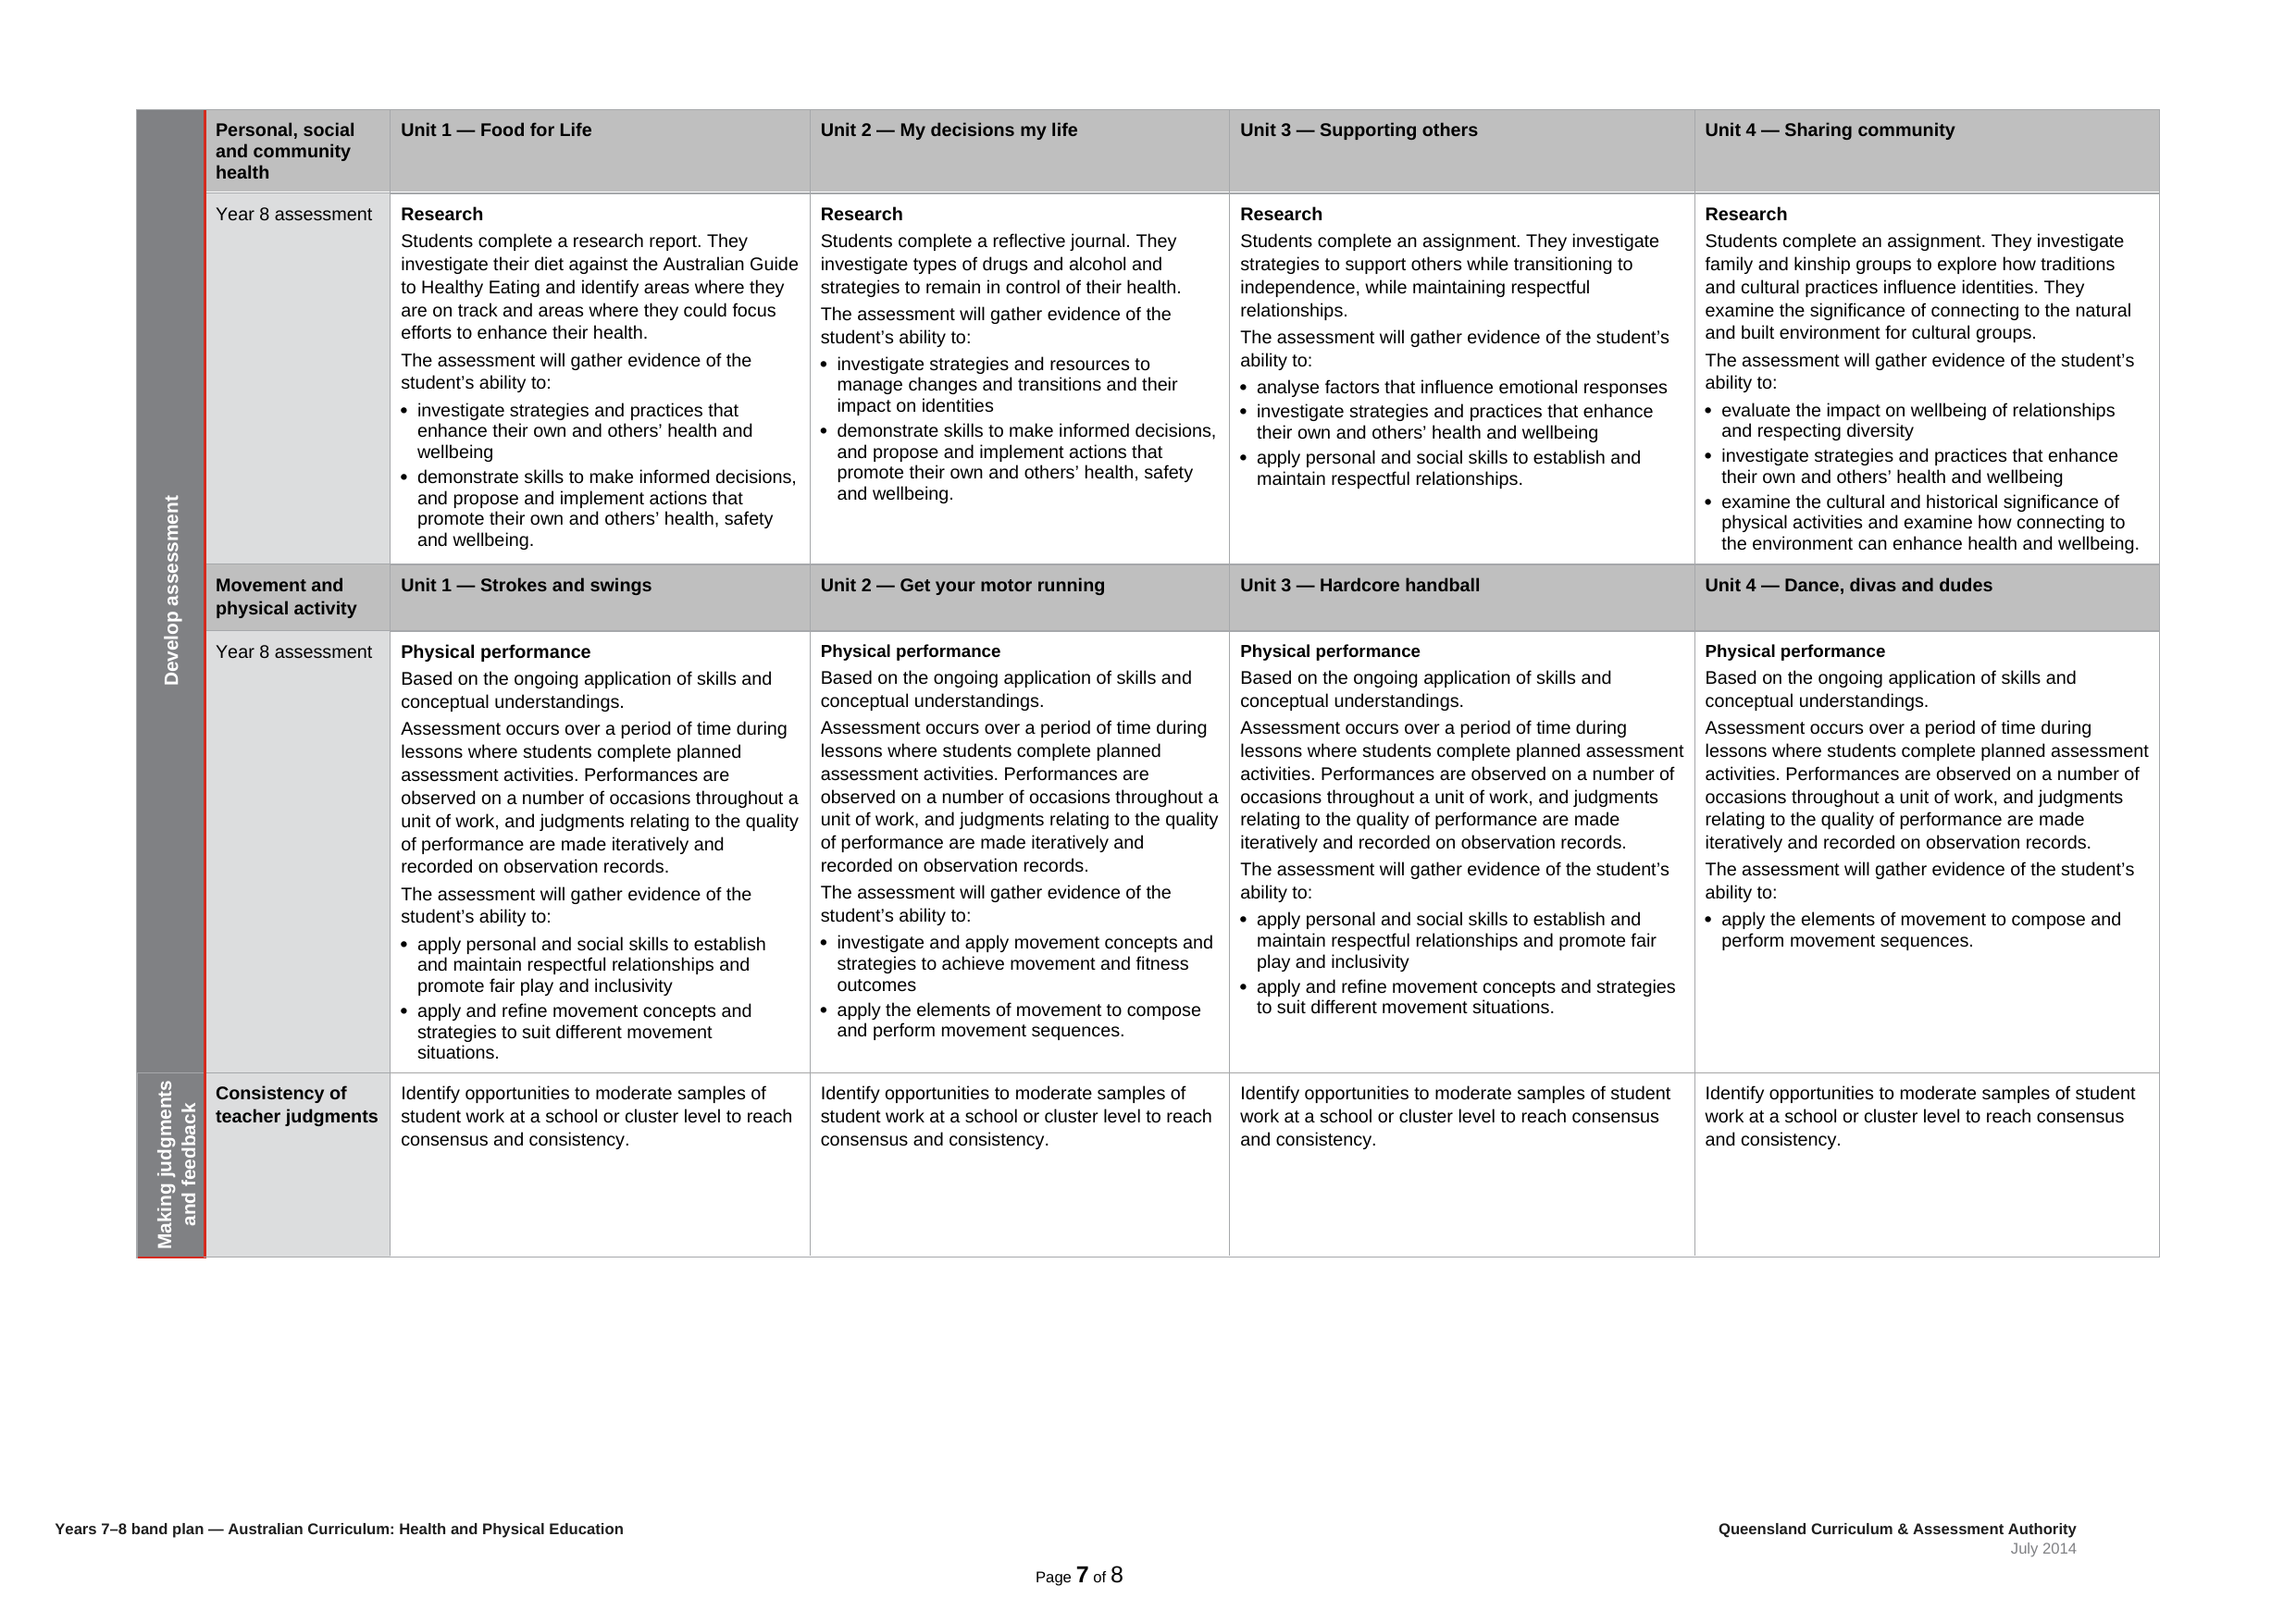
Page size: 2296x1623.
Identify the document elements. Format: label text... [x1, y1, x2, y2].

table_cell Physical performance Based on the ongoing application of skills and conceptual understandings. Assessment occurs over a period of time during lessons where students complete planned assessment activities. Performances are observed on a number of occasions throughout a unit of work, and judgments relating to the quality of performance are made iteratively and recorded on observation records. The assessment will gather evidence of the student’s ability to: apply personal and social skills to establish and maintain respectful relationships and promote fair play and inclusivity apply and refine movement concepts and strategies to suit different movement situations. [391, 632, 810, 1072]
table_cell Physical performance Based on the ongoing application of skills and conceptual understandings. Assessment occurs over a period of time during lessons where students complete planned assessment activities. Performances are observed on a number of occasions throughout a unit of work, and judgments relating to the quality of performance are made iteratively and recorded on observation records. The assessment will gather evidence of the student’s ability to: investigate and apply movement concepts and strategies to achieve movement and fitness outcomes apply the elements of movement to compose and perform movement sequences. [811, 632, 1229, 1072]
table_cell Identify opportunities to moderate samples of student work at a school or cluster level to reach consensus and consistency. [810, 1073, 1230, 1257]
table_cell Unit 2 — Get your motor running [811, 565, 1229, 630]
table_header Unit 3 — Supporting others [1230, 110, 1694, 192]
table_header Develop assessment [137, 110, 204, 1072]
table_cell Year 8 assessment [206, 631, 390, 1072]
table_header Personal, social and community health [206, 110, 390, 192]
table_cell Identify opportunities to moderate samples of student work at a school or cluster level to reach consensus and consistency. [391, 1073, 810, 1257]
table_header Unit 2 — My decisions my life [811, 110, 1229, 192]
table_cell Research Students complete a reflective journal. They investigate types of drugs and alcohol and strategies to remain in control of their health. The assessment will gather evidence of the student’s ability to: investigate strategies and resources to manage changes and transitions and their impact on identities demonstrate skills to make informed decisions, and propose and implement actions that promote their own and others’ health, safety and wellbeing. [811, 194, 1229, 564]
table_cell Physical performance Based on the ongoing application of skills and conceptual understandings. Assessment occurs over a period of time during lessons where students complete planned assessment activities. Performances are observed on a number of occasions throughout a unit of work, and judgments relating to the quality of performance are made iteratively and recorded on observation records. The assessment will gather evidence of the student’s ability to: apply personal and social skills to establish and maintain respectful relationships and promote fair play and inclusivity apply and refine movement concepts and strategies to suit different movement situations. [1230, 632, 1694, 1072]
table_cell Unit 3 — Hardcore handball [1230, 565, 1694, 630]
table_cell Consistency of teacher judgments [206, 1073, 391, 1257]
table_cell Identify opportunities to moderate samples of student work at a school or cluster level to reach consensus and consistency. [1694, 1073, 2159, 1257]
table_cell Identify opportunities to moderate samples of student work at a school or cluster level to reach consensus and consistency. [1230, 1073, 1694, 1257]
table_cell Year 8 assessment [206, 193, 390, 564]
table_cell Physical performance Based on the ongoing application of skills and conceptual understandings. Assessment occurs over a period of time during lessons where students complete planned assessment activities. Performances are observed on a number of occasions throughout a unit of work, and judgments relating to the quality of performance are made iteratively and recorded on observation records. The assessment will gather evidence of the student’s ability to: apply the elements of movement to compose and perform movement sequences. [1695, 632, 2159, 1072]
table_cell Unit 4 — Dance, divas and dudes [1695, 565, 2159, 630]
table_cell Movement and physical activity [206, 564, 390, 630]
table_cell Research Students complete an assignment. They investigate strategies to support others while transitioning to independence, while maintaining respectful relationships. The assessment will gather evidence of the student’s ability to: analyse factors that influence emotional responses investigate strategies and practices that enhance their own and others’ health and wellbeing apply personal and social skills to establish and maintain respectful relationships. [1230, 194, 1694, 564]
table_header Unit 1 — Food for Life [391, 110, 810, 192]
table_cell Research Students complete an assignment. They investigate family and kinship groups to explore how traditions and cultural practices influence identities. They examine the significance of connecting to the natural and built environment for cultural groups. The assessment will gather evidence of the student’s ability to: evaluate the impact on wellbeing of relationships and respecting diversity investigate strategies and practices that enhance their own and others’ health and wellbeing examine the cultural and historical significance of physical activities and examine how connecting to the environment can enhance health and wellbeing. [1695, 194, 2159, 564]
table_cell Unit 1 — Strokes and swings [391, 565, 810, 630]
table_cell Making judgments and feedback [138, 1073, 204, 1257]
table_cell Research Students complete a research report. They investigate their diet against the Australian Guide to Healthy Eating and identify areas where they are on track and areas where they could focus efforts to enhance their health. The assessment will gather evidence of the student’s ability to: investigate strategies and practices that enhance their own and others’ health and wellbeing demonstrate skills to make informed decisions, and propose and implement actions that promote their own and others’ health, safety and wellbeing. [391, 194, 810, 564]
table_header Unit 4 — Sharing community [1695, 110, 2159, 192]
